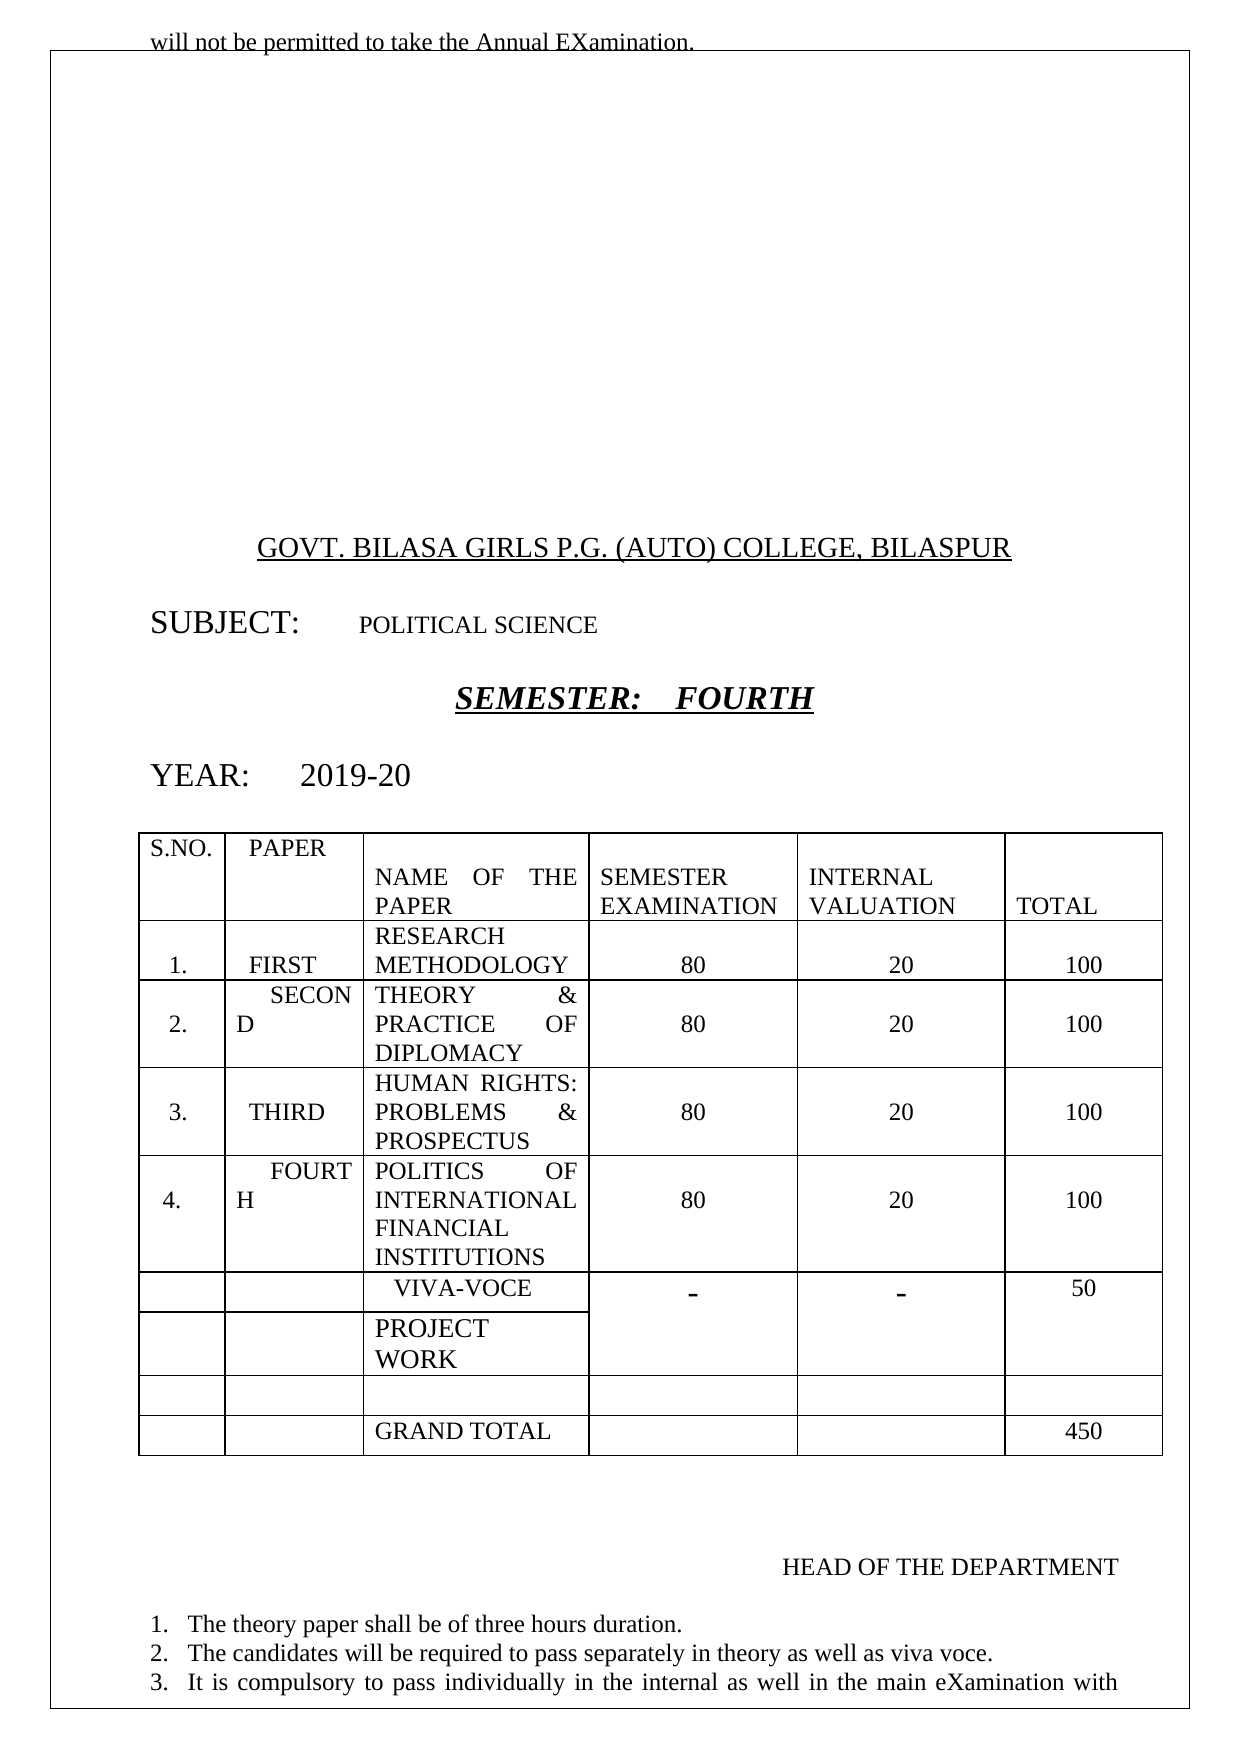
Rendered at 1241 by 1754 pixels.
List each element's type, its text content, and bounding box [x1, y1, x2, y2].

table_cell [140, 1416, 224, 1454]
table_header PAPER [226, 834, 363, 920]
table_header S.NO. [140, 834, 224, 920]
text will not be permitted to take the Annual EXamination. [112, 27, 1119, 50]
table_cell [140, 1273, 224, 1311]
table_cell 100 [1006, 1068, 1162, 1154]
list The candidates will be required to pass separately in theory as well as viva voce. [150, 1638, 1119, 1667]
subtitle GOVT. BILASA GIRLS P.G. (AUTO) COLLEGE, BILASPUR [150, 530, 1119, 564]
table_cell 4. [140, 1156, 224, 1271]
table_header SEMESTER EXAMINATION [590, 834, 797, 920]
table_cell [364, 1376, 588, 1415]
table_cell 50 [1006, 1273, 1162, 1375]
table_cell THIRD [226, 1068, 363, 1154]
text 1. The theory paper shall be of three hours duration. [150, 1609, 1119, 1638]
table_cell GRAND TOTAL [364, 1416, 588, 1454]
table_cell [226, 1313, 363, 1375]
table_header INTERNAL VALUATION [798, 834, 1004, 920]
table_cell 20 [798, 921, 1004, 979]
table_cell [226, 1273, 363, 1311]
subtitle SEMESTER: FOURTH [150, 679, 1119, 717]
table_cell 450 [1006, 1416, 1162, 1454]
table_cell [798, 1416, 1004, 1454]
table_cell - [590, 1273, 797, 1375]
table_cell [590, 1416, 797, 1454]
table_cell POLITICS OF INTERNATIONAL FINANCIAL INSTITUTIONS [364, 1156, 588, 1271]
table_cell 80 [590, 1068, 797, 1154]
table_cell 3. [140, 1068, 224, 1154]
text SUBJECT: POLITICAL SCIENCE [150, 602, 1119, 640]
table_cell 80 [590, 981, 797, 1067]
table_cell THEORY & PRACTICE OF DIPLOMACY [364, 981, 588, 1067]
table_cell [140, 1313, 224, 1375]
table_cell [798, 1376, 1004, 1415]
table_cell 100 [1006, 981, 1162, 1067]
table_cell [226, 1416, 363, 1454]
table_cell - [798, 1273, 1004, 1375]
table_cell RESEARCH METHODOLOGY [364, 921, 588, 979]
table_cell [226, 1376, 363, 1415]
table_cell 20 [798, 1156, 1004, 1271]
table_cell 2. [140, 981, 224, 1067]
table_cell 20 [798, 1068, 1004, 1154]
table_cell SECOND [226, 981, 363, 1067]
table_header TOTAL [1006, 834, 1162, 920]
table_cell FOURTH [226, 1156, 363, 1271]
text HEAD OF THE DEPARTMENT [112, 1552, 1119, 1581]
table_cell PROJECT WORK [364, 1313, 588, 1375]
table_cell [1006, 1376, 1162, 1415]
table_cell [140, 1376, 224, 1415]
table_cell 80 [590, 1156, 797, 1271]
table_cell 1. [140, 921, 224, 979]
table_header NAME OF THE PAPER [364, 834, 588, 920]
table_cell 20 [798, 981, 1004, 1067]
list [150, 1667, 1119, 1696]
table_cell 80 [590, 921, 797, 979]
table_cell 100 [1006, 1156, 1162, 1271]
table_cell VIVA-VOCE [364, 1273, 588, 1311]
table_cell 100 [1006, 921, 1162, 979]
text YEAR: 2019-20 [150, 755, 1119, 794]
table_cell HUMAN RIGHTS: PROBLEMS & PROSPECTUS [364, 1068, 588, 1154]
table_cell FIRST [226, 921, 363, 979]
table_cell [590, 1376, 797, 1415]
